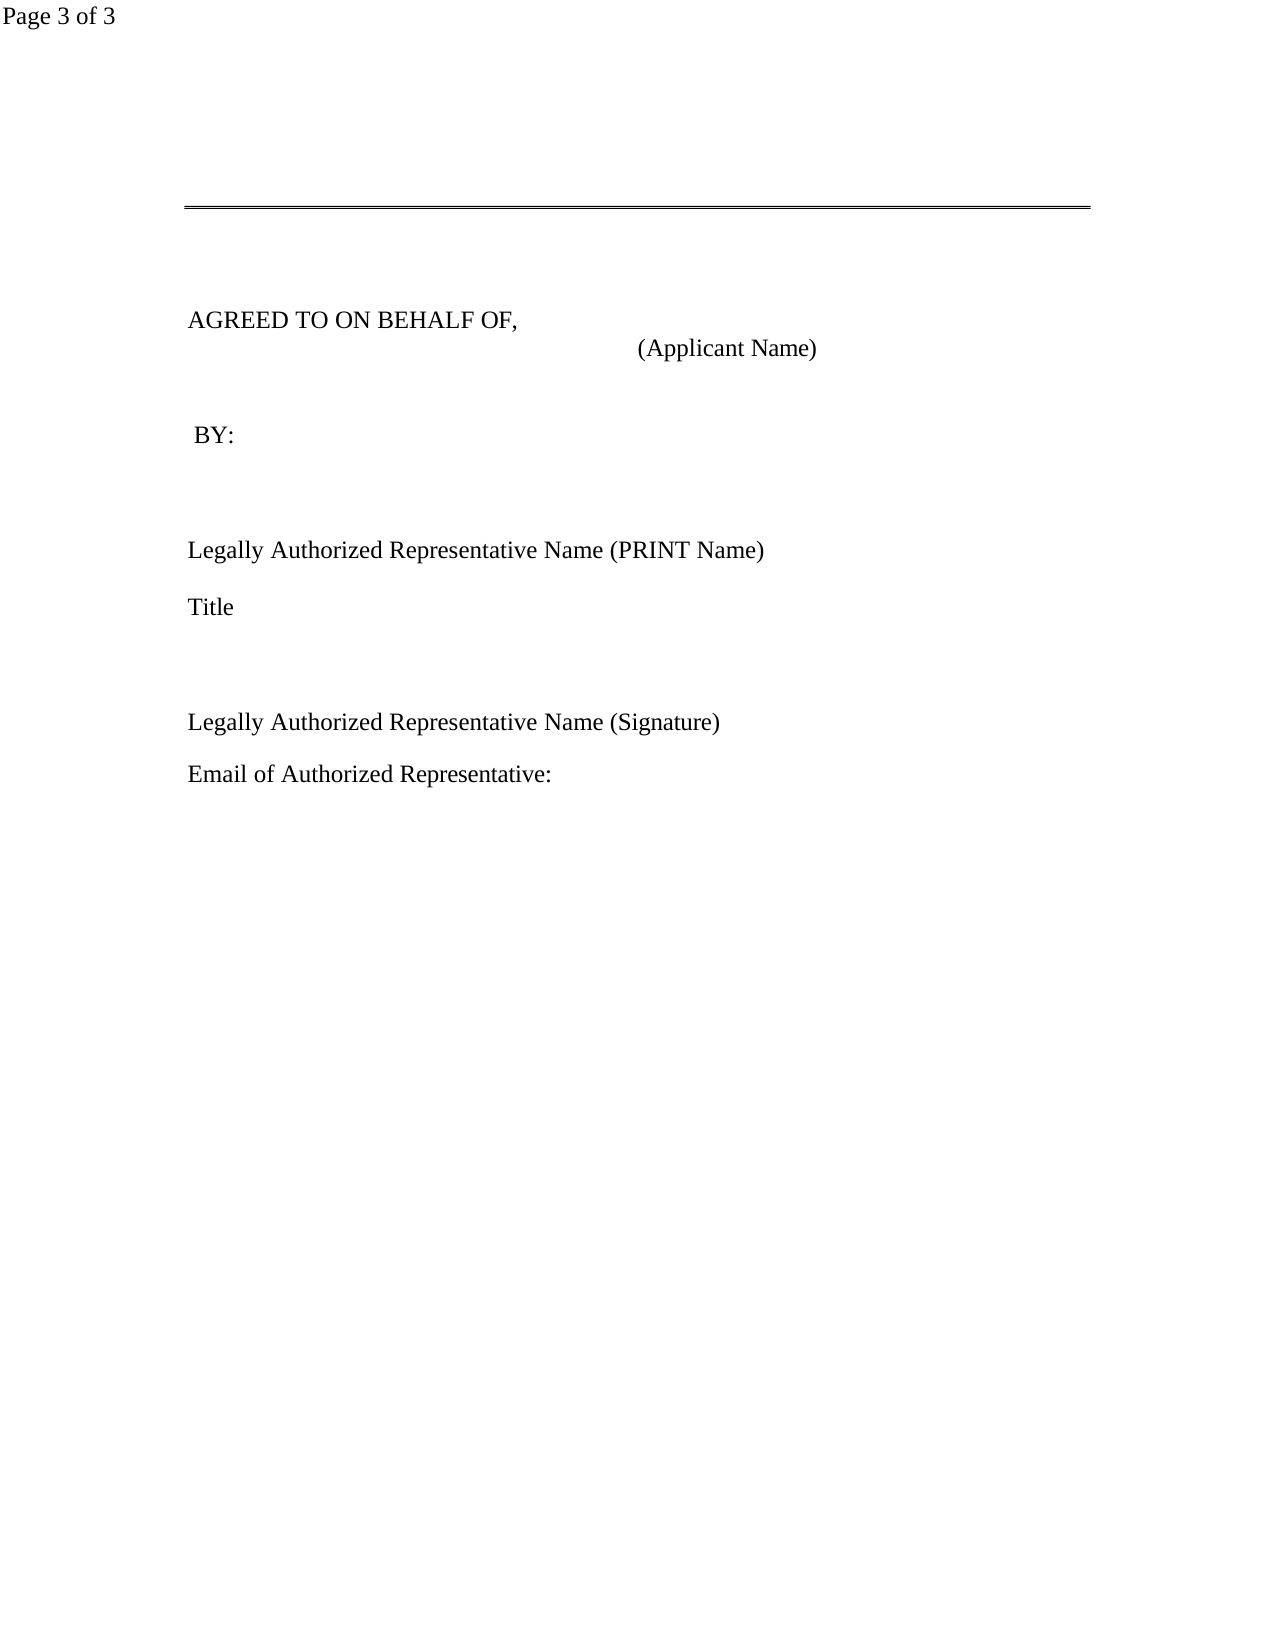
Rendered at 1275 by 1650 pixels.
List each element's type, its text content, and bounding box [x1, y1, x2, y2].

text Legally Authorized Representative Name (PRINT Name) Title [187, 535, 805, 621]
text Email of Authorized Representative: [187, 759, 1096, 787]
text BY: [194, 420, 1096, 448]
text AGREED TO ON BEHALF OF, [187, 305, 1096, 333]
text Legally Authorized Representative Name (Signature) [187, 707, 1096, 736]
text (Applicant Name) [637, 333, 1096, 362]
